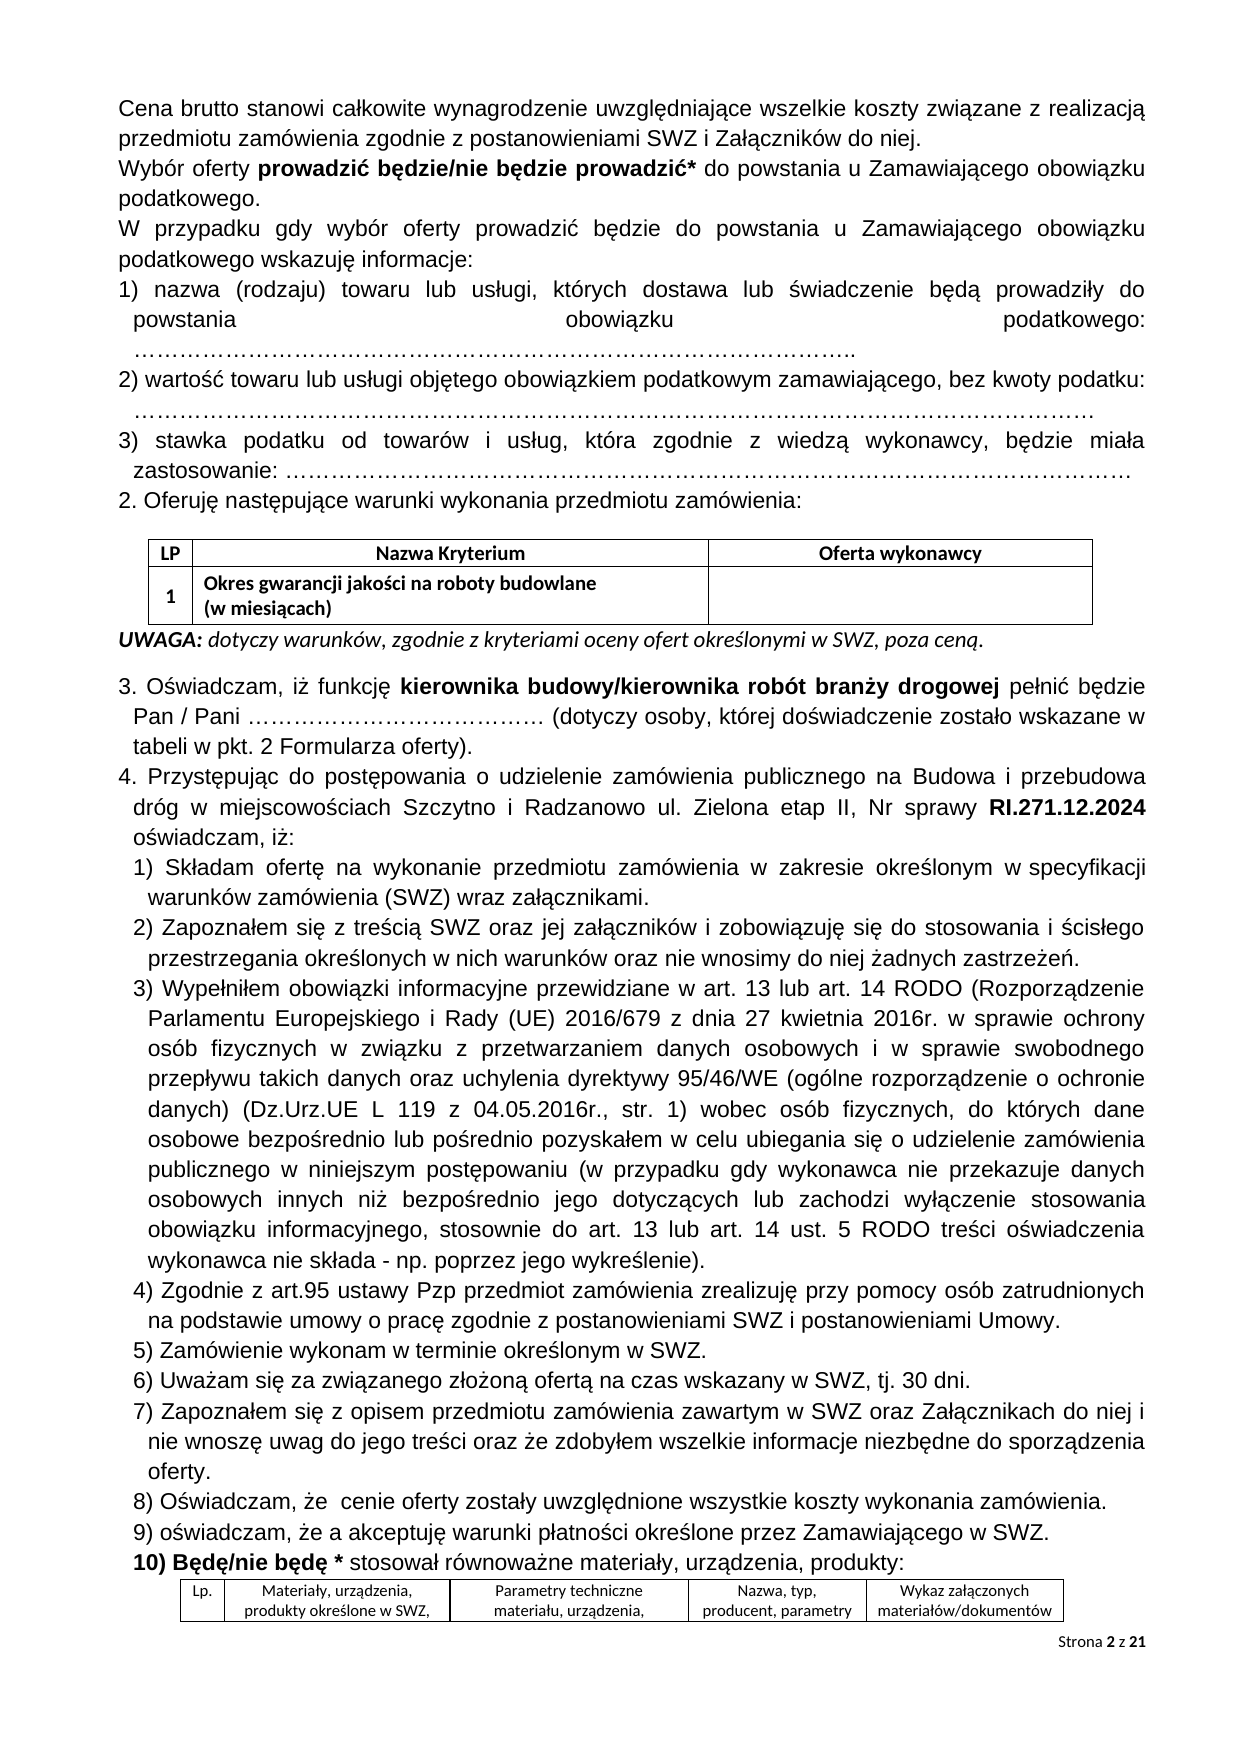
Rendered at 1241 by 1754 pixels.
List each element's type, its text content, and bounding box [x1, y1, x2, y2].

text 7) Zapoznałem się z opisem przedmiotu zamówienia zawartym w SWZ oraz Załącznikach do niej i nie wnoszę uwag do jego treści oraz że zdobyłem wszelkie informacje niezbędne do sporządzenia oferty. [133, 1398, 1146, 1484]
text 2) wartość towaru lub usługi objętego obowiązkiem podatkowym zamawiającego, bez kwoty podatku: ……………………………………………………………………………………………………………… [118, 366, 1146, 423]
table_header LP [149, 540, 192, 566]
text UWAGA: dotyczy warunków, zgodnie z kryteriami oceny ofert określonymi w SWZ, poza ceną. [118, 625, 1146, 653]
table_header Oferta wykonawcy [709, 540, 1092, 566]
text 8) Oświadczam, że cenie oferty zostały uwzględnione wszystkie koszty wykonania zamówienia. [133, 1488, 1146, 1514]
text 1) Składam ofertę na wykonanie przedmiotu zamówienia w zakresie określonym w specyfikacji warunków zamówienia (SWZ) wraz załącznikami. [133, 854, 1146, 910]
table_header Nazwa Kryterium [193, 540, 708, 566]
text 5) Zamówienie wykonam w terminie określonym w SWZ. [133, 1337, 1146, 1363]
table_header Lp. [181, 1580, 224, 1621]
text 3. Oświadczam, iż funkcję kierownika budowy/kierownika robót branży drogowej pełnić będzie Pan / Pani ………………………………… (dotyczy osoby, której doświadczenie zostało wskazane w tabeli w pkt. 2 Formularza oferty). [118, 673, 1146, 759]
text 2) Zapoznałem się z treścią SWZ oraz jej załączników i zobowiązuję się do stosowania i ścisłego przestrzegania określonych w nich warunków oraz nie wnosimy do niej żadnych zastrzeżeń. [133, 914, 1146, 971]
text 4) Zgodnie z art.95 ustawy Pzp przedmiot zamówienia zrealizuję przy pomocy osób zatrudnionych na podstawie umowy o pracę zgodnie z postanowieniami SWZ i postanowieniami Umowy. [133, 1277, 1146, 1333]
text 2. Oferuję następujące warunki wykonania przedmiotu zamówienia: [118, 487, 1146, 513]
text Wybór oferty prowadzić będzie/nie będzie prowadzić* do powstania u Zamawiającego obowiązku podatkowego. [118, 155, 1146, 211]
table_cell [709, 567, 1092, 624]
text 9) oświadczam, że a akceptuję warunki płatności określone przez Zamawiającego w SWZ. [133, 1518, 1146, 1545]
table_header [689, 1580, 866, 1621]
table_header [867, 1580, 1063, 1621]
text 3) Wypełniłem obowiązki informacyjne przewidziane w art. 13 lub art. 14 RODO (Rozporządzenie Parlamentu Europejskiego i Rady (UE) 2016/679 z dnia 27 kwietnia 2016r. w sprawie ochrony osób fizycznych w związku z przetwarzaniem danych osobowych i w sprawie swobodnego przepływu takich danych oraz uchylenia dyrektywy 95/46/WE (ogólne rozporządzenie o ochronie danych) (Dz.Urz.UE L 119 z 04.05.2016r., str. 1) wobec osób fizycznych, do których dane osobowe bezpośrednio lub pośrednio pozyskałem w celu ubiegania się o udzielenie zamówienia publicznego w niniejszym postępowaniu (w przypadku gdy wykonawca nie przekazuje danych osobowych innych niż bezpośrednio jego dotyczących lub zachodzi wyłączenie stosowania obowiązku informacyjnego, stosownie do art. 13 lub art. 14 ust. 5 RODO treści oświadczenia wykonawca nie składa - np. poprzez jego wykreślenie). [133, 975, 1146, 1273]
text 3) stawka podatku od towarów i usług, która zgodnie z wiedzą wykonawcy, będzie miała zastosowanie: ………………………………………………………………………………………………… [118, 427, 1146, 483]
text 6) Uważam się za związanego złożoną ofertą na czas wskazany w SWZ, tj. 30 dni. [133, 1367, 1146, 1394]
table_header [451, 1580, 688, 1621]
text 4. Przystępując do postępowania o udzielenie zamówienia publicznego na Budowa i przebudowa dróg w miejscowościach Szczytno i Radzanowo ul. Zielona etap II, Nr sprawy RI.271.12.2024 oświadczam, iż: [118, 763, 1146, 850]
text W przypadku gdy wybór oferty prowadzić będzie do powstania u Zamawiającego obowiązku podatkowego wskazuję informacje: [118, 215, 1146, 272]
table_cell 1 [149, 567, 192, 624]
text 10) Będę/nie będę * stosował równoważne materiały, urządzenia, produkty: [133, 1549, 1146, 1575]
text Cena brutto stanowi całkowite wynagrodzenie uwzględniające wszelkie koszty związane z realizacją przedmiotu zamówienia zgodnie z postanowieniami SWZ i Załączników do niej. [118, 94, 1146, 151]
table_cell Okres gwarancji jakości na roboty budowlane (w miesiącach) [193, 567, 708, 624]
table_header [225, 1580, 449, 1621]
text 1) nazwa (rodzaju) towaru lub usługi, których dostawa lub świadczenie będą prowadziły do powstania obowiązku podatkowego: ………………………………………………………………………………….. [118, 276, 1146, 362]
